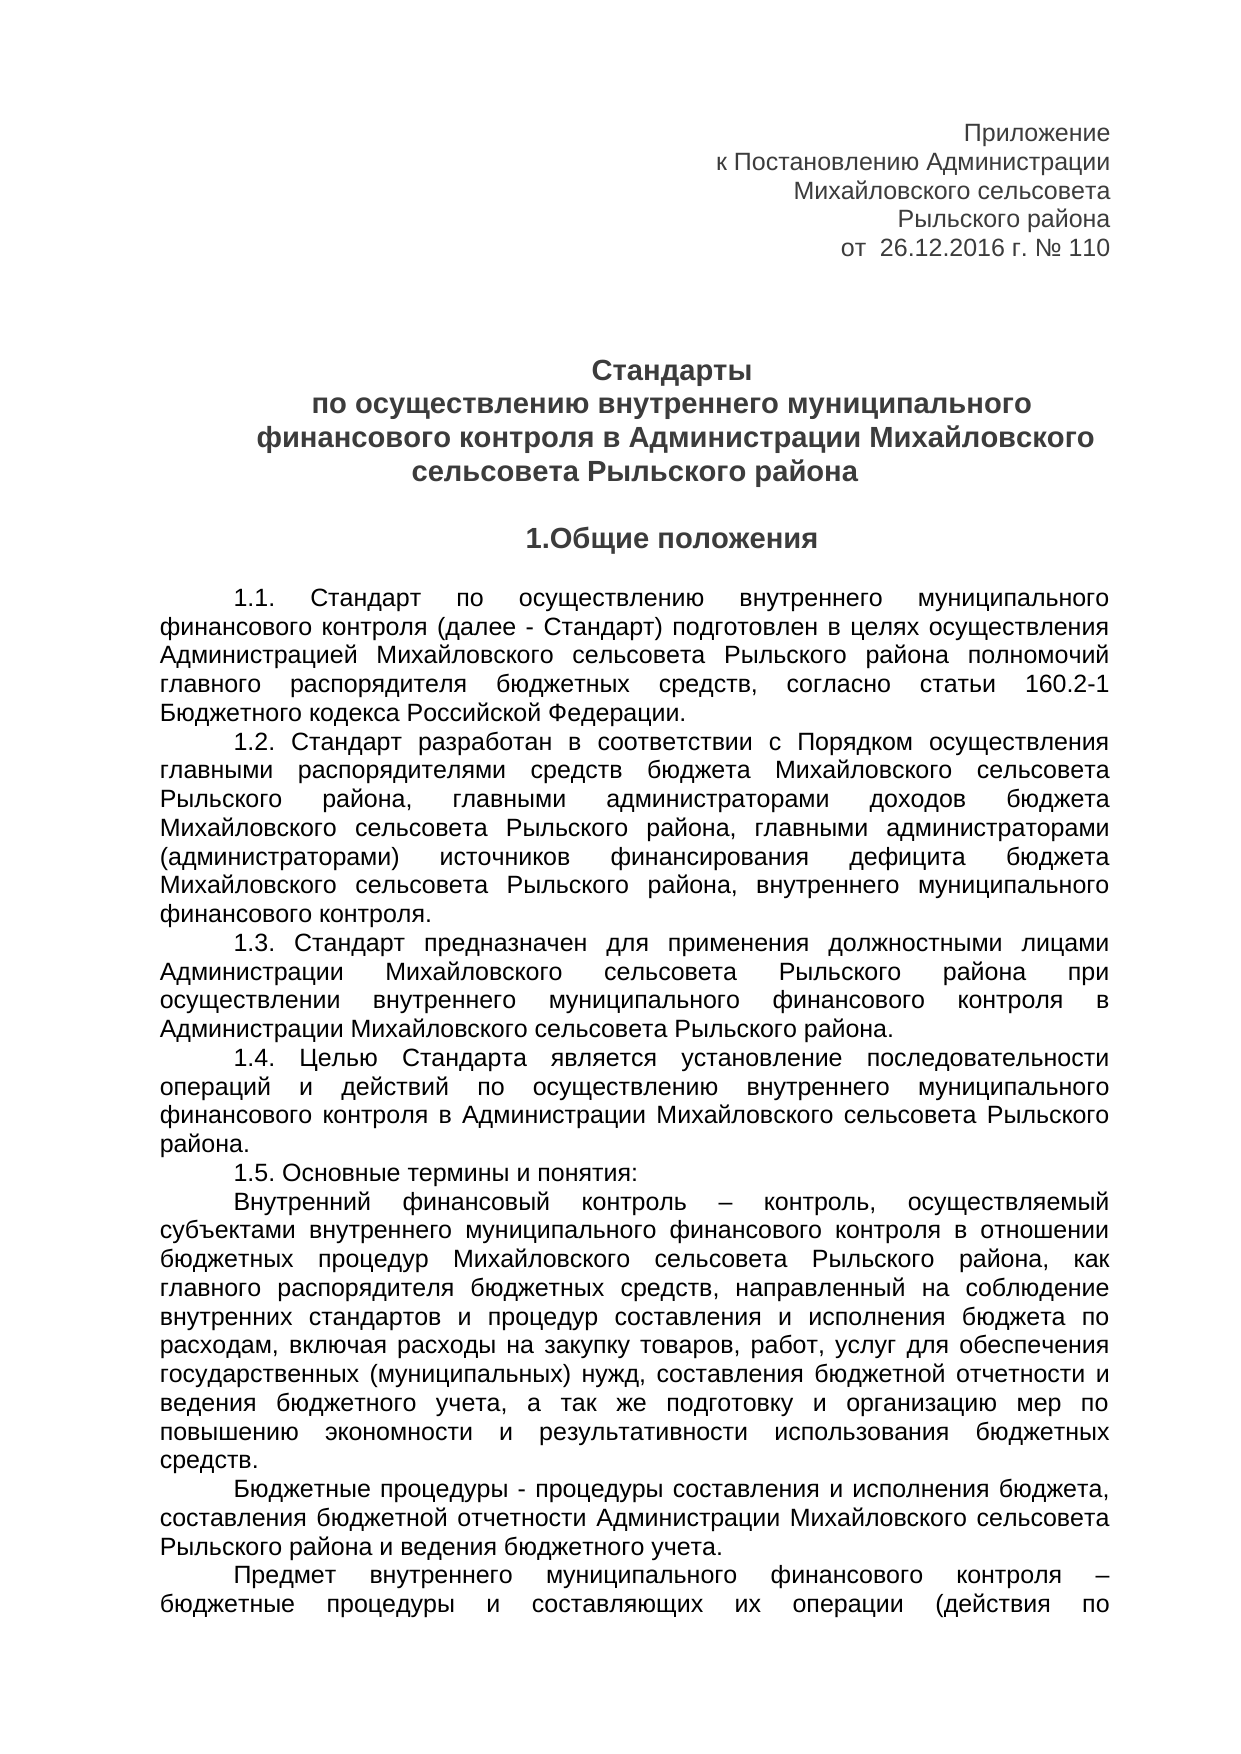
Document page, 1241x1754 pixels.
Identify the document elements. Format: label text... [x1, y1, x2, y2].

text 1.1. Стандарт по осуществлению внутреннего муниципального финансового контроля (далее - Стандарт) подготовлен в целях осуществления Администрацией Михайловского сельсовета Рыльского района полномочий главного распорядителя бюджетных средств, согласно статьи 160.2-1 Бюджетного кодекса Российской Федерации. [159, 583, 1110, 727]
text от 26.12.2016 г. № 110 [159, 233, 1110, 262]
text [159, 1560, 1110, 1618]
text по осуществлению внутреннего муниципального [159, 386, 1110, 420]
text Стандарты [159, 353, 1110, 386]
text финансового контроля в Администрации Михайловского сельсовета Рыльского района [159, 420, 1110, 487]
text Рыльского района [159, 204, 1110, 233]
text 1.Общие положения [233, 521, 1110, 554]
text 1.5. Основные термины и понятия: [159, 1158, 1110, 1187]
text 1.3. Стандарт предназначен для применения должностными лицами Администрации Михайловского сельсовета Рыльского района при осуществлении внутреннего муниципального финансового контроля в Администрации Михайловского сельсовета Рыльского района. [159, 928, 1110, 1043]
text Приложение [159, 118, 1110, 147]
text к Постановлению Администрации [159, 147, 1110, 176]
text 1.2. Стандарт разработан в соответствии с Порядком осуществления главными распорядителями средств бюджета Михайловского сельсовета Рыльского района, главными администраторами доходов бюджета Михайловского сельсовета Рыльского района, главными администраторами (администраторами) источников финансирования дефицита бюджета Михайловского сельсовета Рыльского района, внутреннего муниципального финансового контроля. [159, 727, 1110, 928]
text Внутренний финансовый контроль – контроль, осуществляемый субъектами внутреннего муниципального финансового контроля в отношении бюджетных процедур Михайловского сельсовета Рыльского района, как главного распорядителя бюджетных средств, направленный на соблюдение внутренних стандартов и процедур составления и исполнения бюджета по расходам, включая расходы на закупку товаров, работ, услуг для обеспечения государственных (муниципальных) нужд, составления бюджетной отчетности и ведения бюджетного учета, а так же подготовку и организацию мер по повышению экономности и результативности использования бюджетных средств. [159, 1187, 1110, 1474]
text 1.4. Целью Стандарта является установление последовательности операций и действий по осуществлению внутреннего муниципального финансового контроля в Администрации Михайловского сельсовета Рыльского района. [159, 1043, 1110, 1158]
text Бюджетные процедуры - процедуры составления и исполнения бюджета, составления бюджетной отчетности Администрации Михайловского сельсовета Рыльского района и ведения бюджетного учета. [159, 1474, 1110, 1560]
text Михайловского сельсовета [159, 176, 1110, 204]
